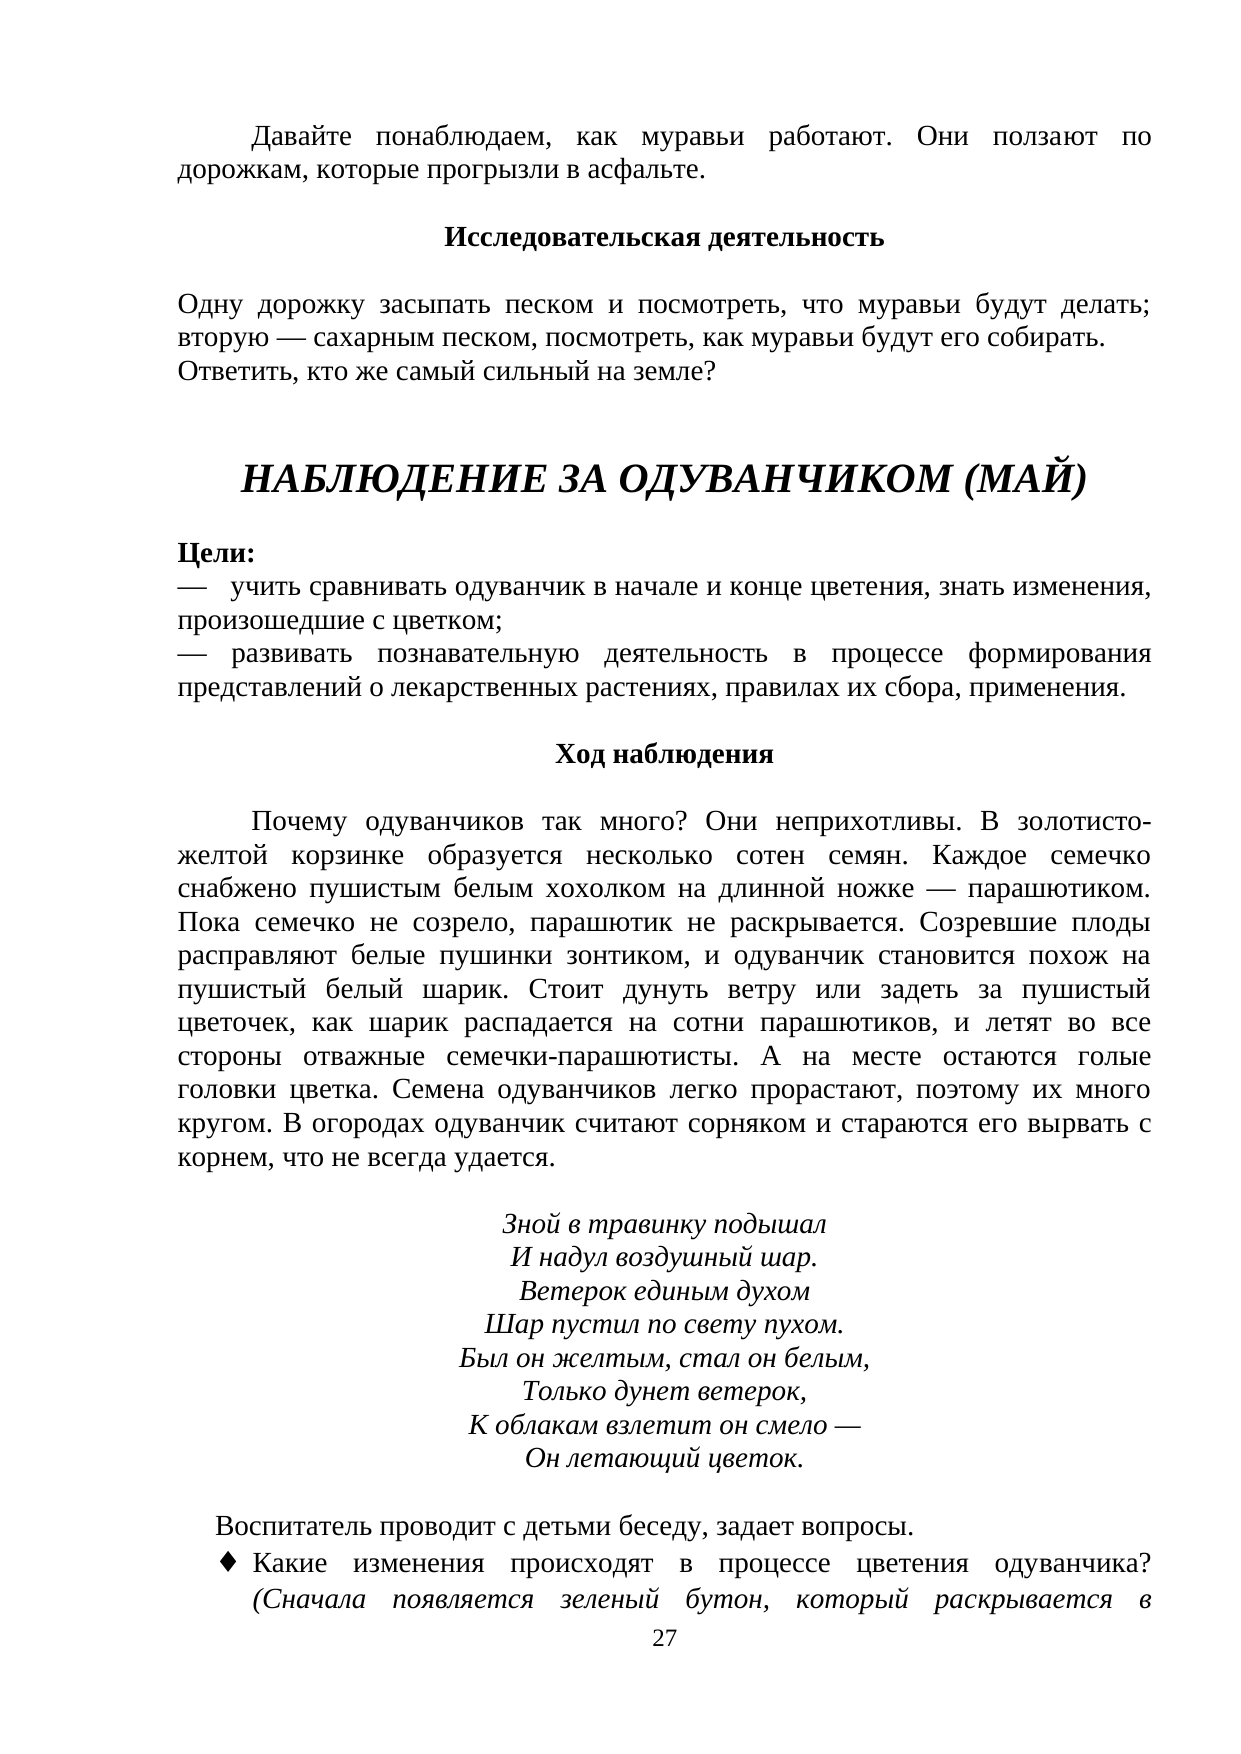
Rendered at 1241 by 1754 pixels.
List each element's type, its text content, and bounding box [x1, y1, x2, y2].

text Исследовательская деятельность [177, 219, 1152, 252]
text Давайте понаблюдаем, как муравьи работают. Они ползают по дорожкам, которые прогрызли в асфальте. [177, 118, 1152, 185]
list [215, 1541, 1152, 1614]
text Был он желтым, стал он белым, [177, 1340, 1152, 1373]
text Он летающий цветок. [177, 1441, 1152, 1474]
text Шар пустил по свету пухом. [177, 1306, 1152, 1340]
text — развивать познавательную деятельность в процессе формирования представлений о лекарственных растениях, правилах их сбора, применения. [177, 636, 1152, 703]
text Только дунет ветерок, [177, 1373, 1152, 1407]
text К облакам взлетит он смело — [177, 1407, 1152, 1441]
text Воспитатель проводит с детьми беседу, задает вопросы. [177, 1508, 1152, 1541]
text Наблюдение за одуванчиком (май) [177, 453, 1152, 501]
text Ход наблюдения [177, 736, 1152, 770]
text Зной в травинку подышал [177, 1206, 1152, 1239]
text Цели: [177, 535, 1152, 568]
text Ответить, кто же самый сильный на земле? [177, 353, 1152, 386]
text Одну дорожку засыпать песком и посмотреть, что муравьи будут делать; вторую — сахарным песком, посмотреть, как муравьи будут его собирать. [177, 286, 1152, 353]
text — учить сравнивать одуванчик в начале и конце цветения, знать изменения, произошедшие с цветком; [177, 568, 1152, 636]
text Ветерок единым духом [177, 1273, 1152, 1306]
text Почему одуванчиков так много? Они неприхотливы. В золотисто-желтой корзинке образуется несколько сотен семян. Каждое семечко снабжено пушистым белым хохолком на длинной ножке — парашютиком. Пока семечко не созрело, парашютик не раскрывается. Созревшие плоды расправляют белые пушинки зонтиком, и одуванчик становится похож на пушистый белый шарик. Стоит дунуть ветру или задеть за пушистый цветочек, как шарик распадается на сотни парашютиков, и летят во все стороны отважные семечки-парашютисты. А на месте остаются голые головки цветка. Семена одуванчиков легко прорастают, поэтому их много кругом. В огородах одуванчик считают сорняком и стараются его вырвать с корнем, что не всегда удается. [177, 803, 1152, 1172]
text И надул воздушный шар. [177, 1239, 1152, 1273]
